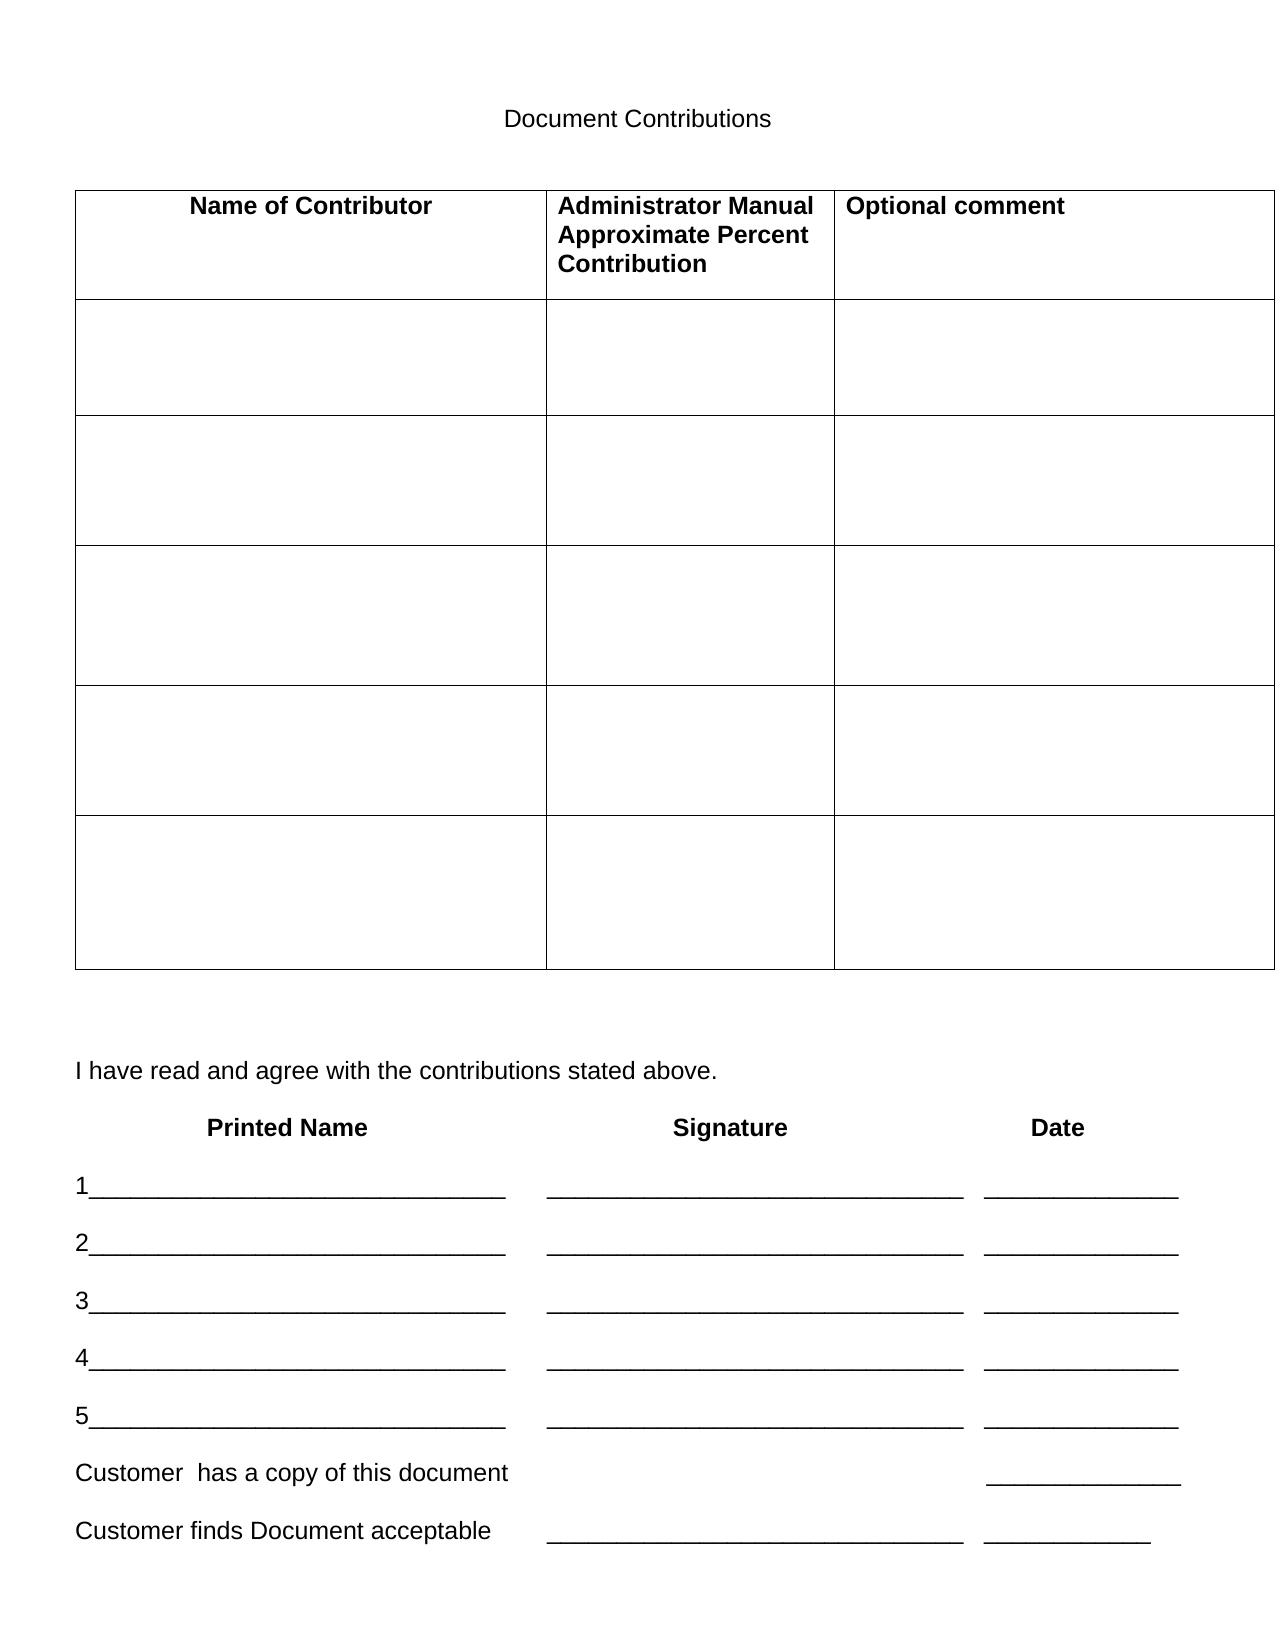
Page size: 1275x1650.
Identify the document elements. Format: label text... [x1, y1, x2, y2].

table_cell [76, 300, 546, 415]
table_header Name of Contributor [76, 191, 546, 299]
text 4______________________________ ______________________________ ______________ [75, 1343, 1200, 1372]
text 3______________________________ ______________________________ ______________ [75, 1286, 1200, 1314]
table_cell [835, 686, 1274, 815]
table_cell [835, 416, 1274, 545]
text 5______________________________ ______________________________ ______________ [75, 1401, 1200, 1429]
table_cell [76, 546, 546, 684]
table_cell [547, 686, 834, 815]
table_cell [835, 300, 1274, 415]
table_cell [547, 300, 834, 415]
text Customer finds Document acceptable ______________________________ ____________ [75, 1516, 1200, 1544]
table_cell [76, 816, 546, 968]
text I have read and agree with the contributions stated above. [75, 1056, 1200, 1084]
table_cell [76, 416, 546, 545]
table_cell [547, 816, 834, 968]
text Printed Name Signature Date [75, 1113, 1200, 1142]
text 2______________________________ ______________________________ ______________ [75, 1228, 1200, 1257]
table_cell [835, 816, 1274, 968]
table_cell [547, 416, 834, 545]
text Customer has a copy of this document ______________ [75, 1458, 1200, 1487]
table_cell [547, 546, 834, 684]
table_cell [835, 546, 1274, 684]
table_cell [76, 686, 546, 815]
table_header Administrator Manual Approximate Percent Contribution [547, 191, 834, 299]
text 1______________________________ ______________________________ ______________ [75, 1171, 1200, 1199]
text Document Contributions [75, 104, 1200, 132]
table_header Optional comment [835, 191, 1274, 299]
